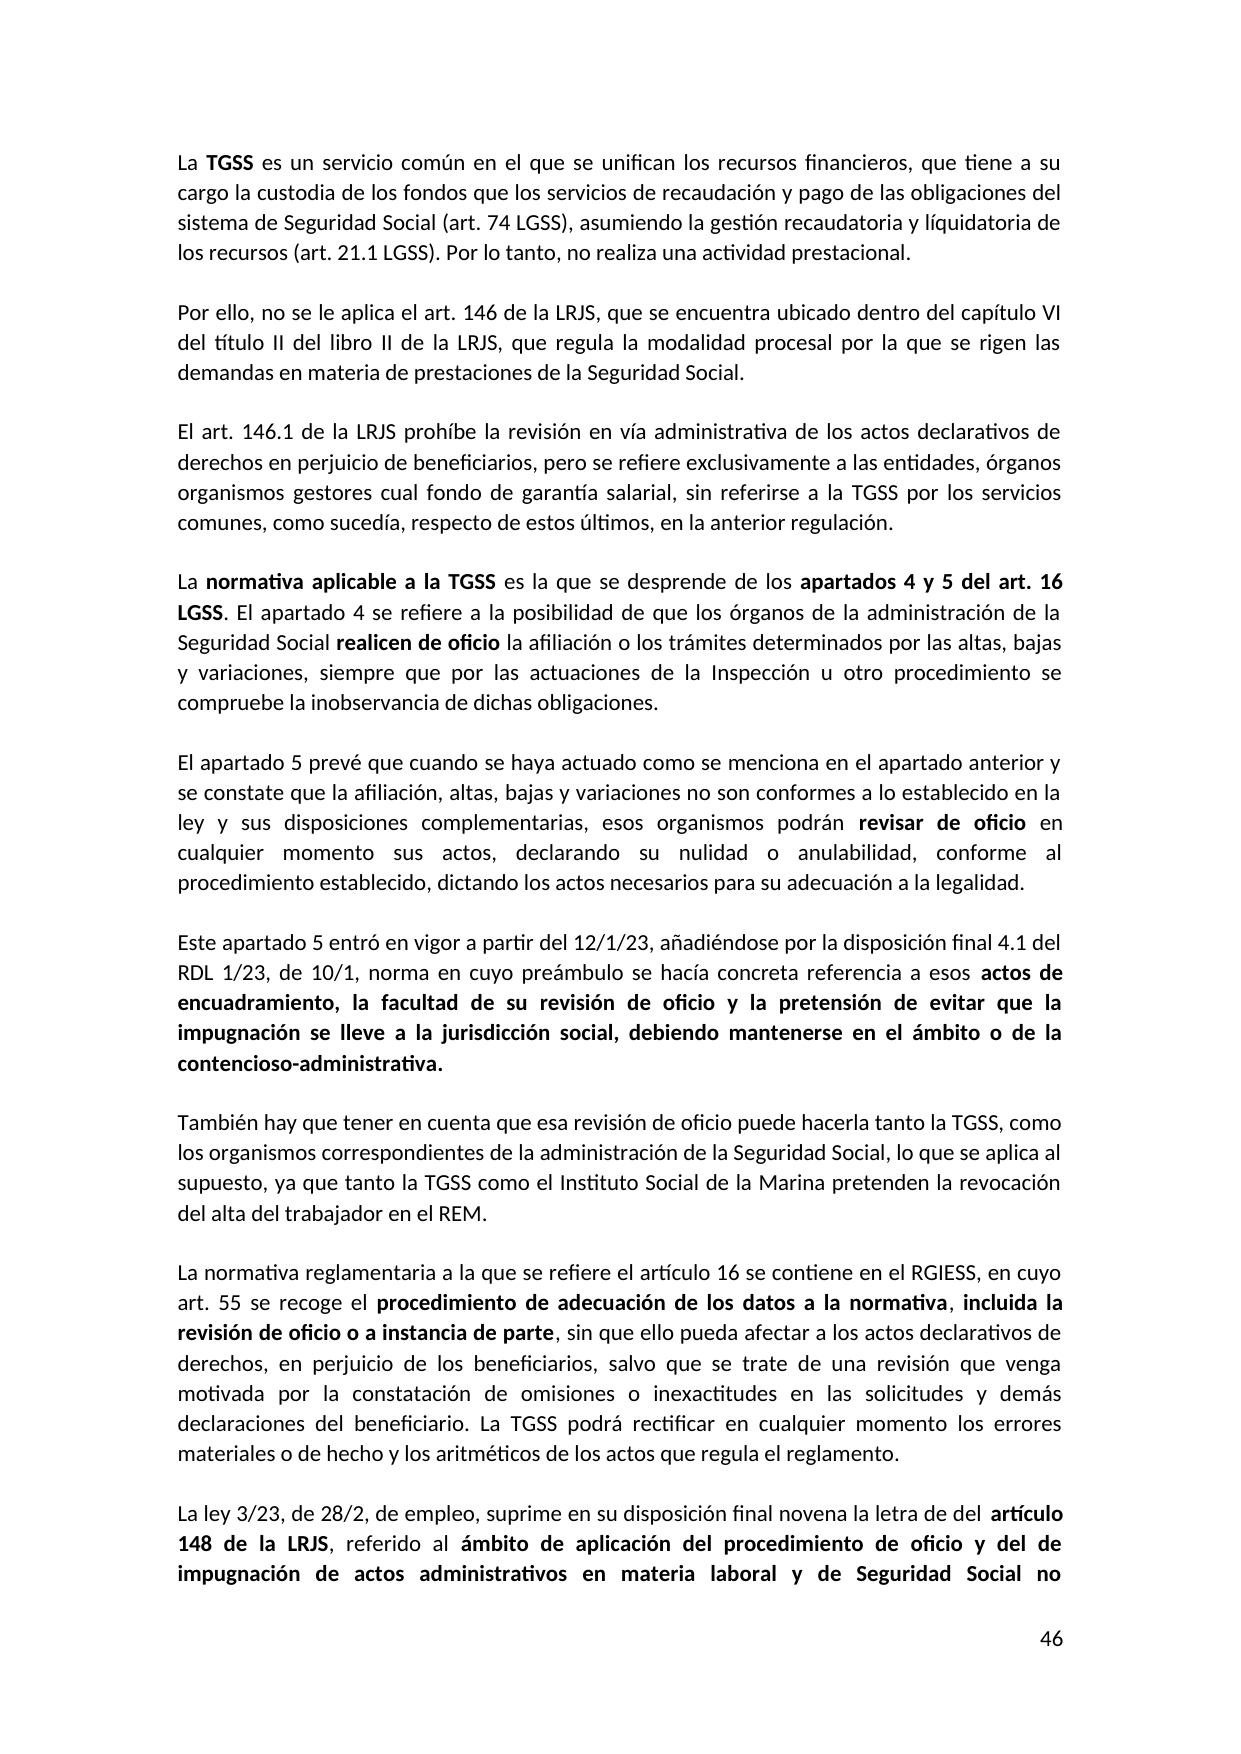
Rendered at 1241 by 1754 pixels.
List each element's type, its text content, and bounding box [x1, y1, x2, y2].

text Este apartado 5 entró en vigor a partir del 12/1/23, añadiéndose por la disposición final 4.1 del RDL 1/23, de 10/1, norma en cuyo preámbulo se hacía concreta referencia a esos actos de encuadramiento, la facultad de su revisión de oficio y la pretensión de evitar que la impugnación se lleve a la jurisdicción social, debiendo mantenerse en el ámbito o de la contencioso-administrativa. [177, 928, 1063, 1077]
text El art. 146.1 de la LRJS prohíbe la revisión en vía administrativa de los actos declarativos de derechos en perjuicio de beneficiarios, pero se refiere exclusivamente a las entidades, órganos organismos gestores cual fondo de garantía salarial, sin referirse a la TGSS por los servicios comunes, como sucedía, respecto de estos últimos, en la anterior regulación. [177, 417, 1063, 536]
text Por ello, no se le aplica el art. 146 de la LRJS, que se encuentra ubicado dentro del capítulo VI del título II del libro II de la LRJS, que regula la modalidad procesal por la que se rigen las demandas en materia de prestaciones de la Seguridad Social. [177, 298, 1063, 386]
text La normativa aplicable a la TGSS es la que se desprende de los apartados 4 y 5 del art. 16 LGSS. El apartado 4 se refiere a la posibilidad de que los órganos de la administración de la Seguridad Social realicen de oficio la afiliación o los trámites determinados por las altas, bajas y variaciones, siempre que por las actuaciones de la Inspección u otro procedimiento se compruebe la inobservancia de dichas obligaciones. [177, 567, 1063, 716]
text La normativa reglamentaria a la que se refiere el artículo 16 se contiene en el RGIESS, en cuyo art. 55 se recoge el procedimiento de adecuación de los datos a la normativa, incluida la revisión de oficio o a instancia de parte, sin que ello pueda afectar a los actos declarativos de derechos, en perjuicio de los beneficiarios, salvo que se trate de una revisión que venga motivada por la constatación de omisiones o inexactitudes en las solicitudes y demás declaraciones del beneficiario. La TGSS podrá rectificar en cualquier momento los errores materiales o de hecho y los aritméticos de los actos que regula el reglamento. [177, 1258, 1063, 1467]
text La TGSS es un servicio común en el que se unifican los recursos financieros, que tiene a su cargo la custodia de los fondos que los servicios de recaudación y pago de las obligaciones del sistema de Seguridad Social (art. 74 LGSS), asumiendo la gestión recaudatoria y líquidatoria de los recursos (art. 21.1 LGSS). Por lo tanto, no realiza una actividad prestacional. [177, 148, 1063, 266]
text También hay que tener en cuenta que esa revisión de oficio puede hacerla tanto la TGSS, como los organismos correspondientes de la administración de la Seguridad Social, lo que se aplica al supuesto, ya que tanto la TGSS como el Instituto Social de la Marina pretenden la revocación del alta del trabajador en el REM. [177, 1108, 1063, 1227]
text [177, 1499, 1063, 1587]
text El apartado 5 prevé que cuando se haya actuado como se menciona en el apartado anterior y se constate que la afiliación, altas, bajas y variaciones no son conformes a lo establecido en la ley y sus disposiciones complementarias, esos organismos podrán revisar de oficio en cualquier momento sus actos, declarando su nulidad o anulabilidad, conforme al procedimiento establecido, dictando los actos necesarios para su adecuación a la legalidad. [177, 748, 1063, 896]
